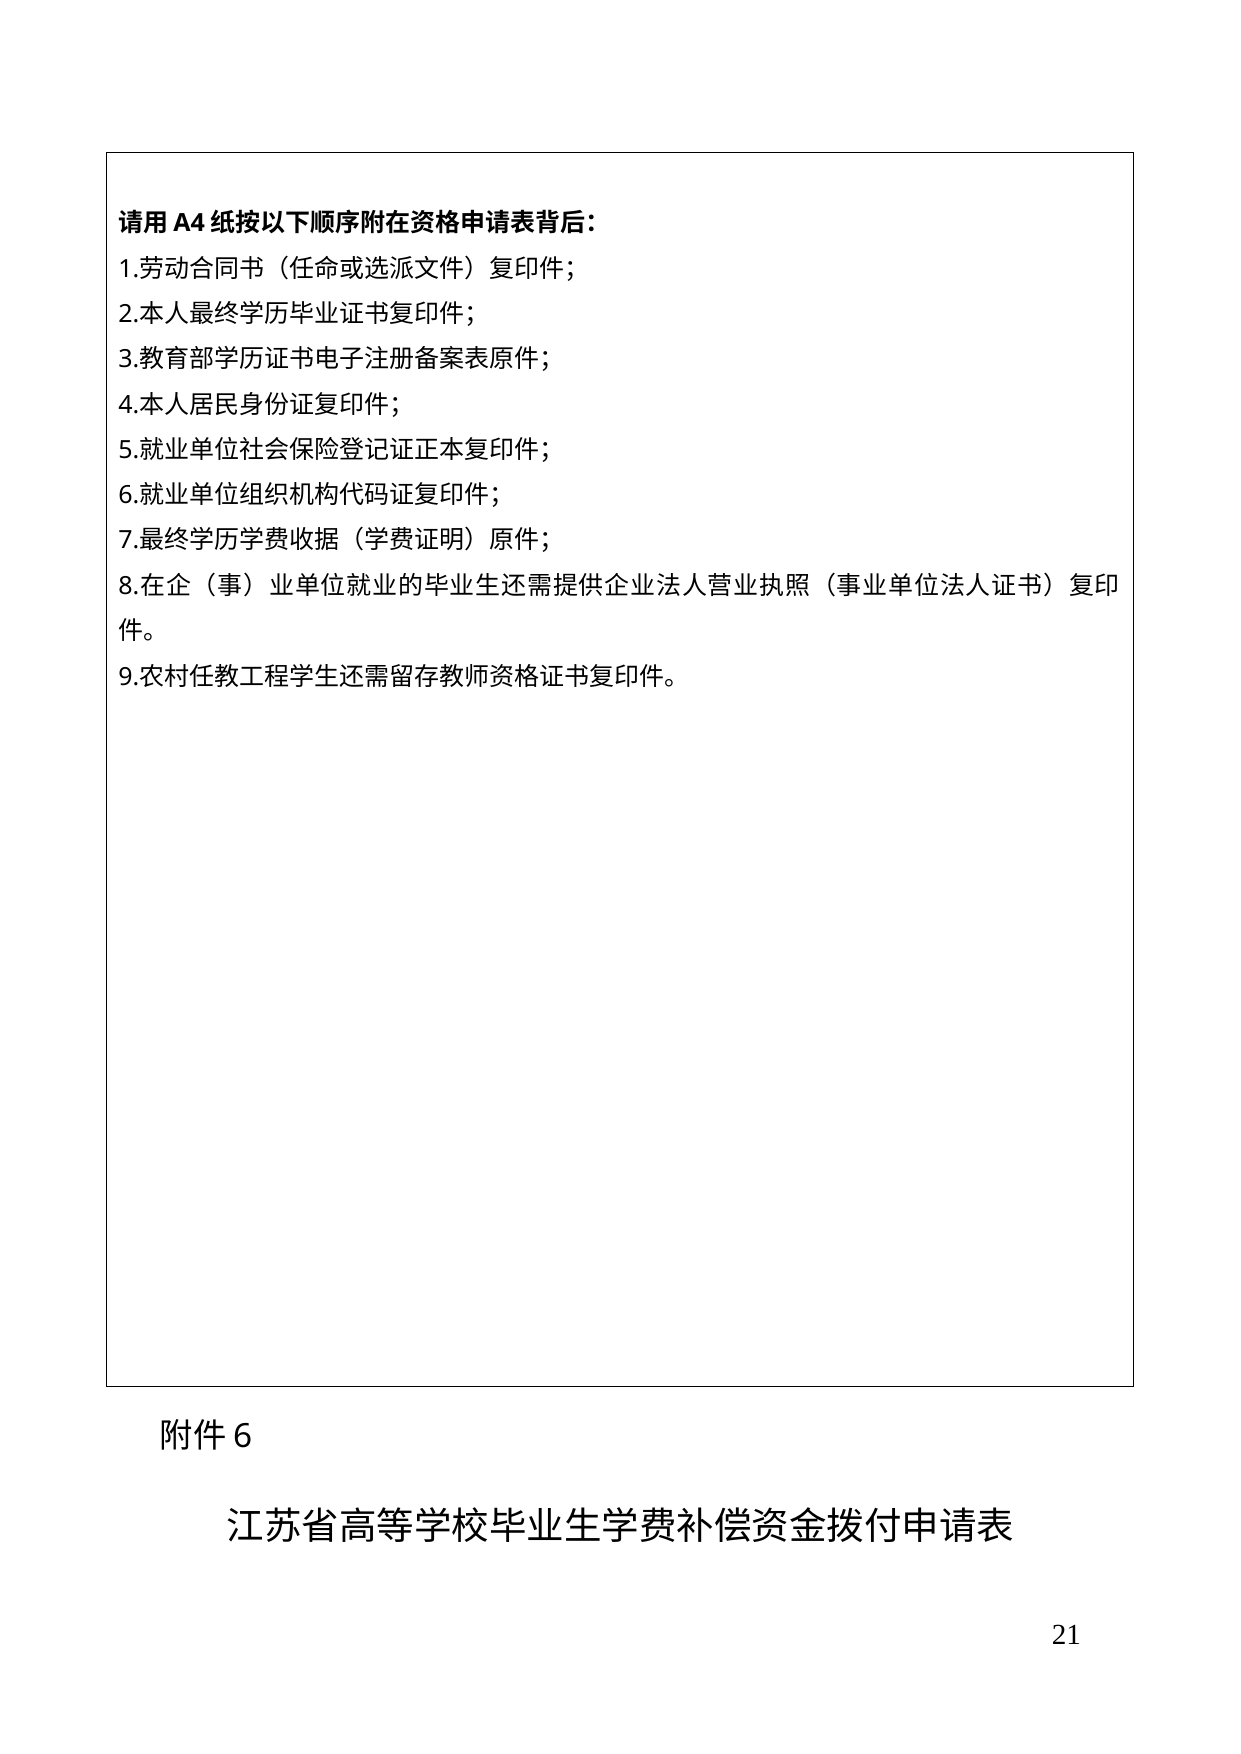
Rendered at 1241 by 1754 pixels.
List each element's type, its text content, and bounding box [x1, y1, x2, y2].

table_cell 请用A4纸按以下顺序附在资格申请表背后： 1.劳动合同书（任命或选派文件）复印件； 2.本人最终学历毕业证书复印件； 3.教育部学历证书电子注册备案表原件； 4.本人居民身份证复印件； 5.就业单位社会保险登记证正本复印件； 6.就业单位组织机构代码证复印件； 7.最终学历学费收据（学费证明）原件； 8.在企（事）业单位就业的毕业生还需提供企业法人营业执照（事业单位法人证书）复印件。 9.农村任教工程学生还需留存教师资格证书复印件。 [107, 153, 1133, 1386]
text 附件6 [159, 1387, 1081, 1478]
text 江苏省高等学校毕业生学费补偿资金拨付申请表 [159, 1478, 1081, 1568]
